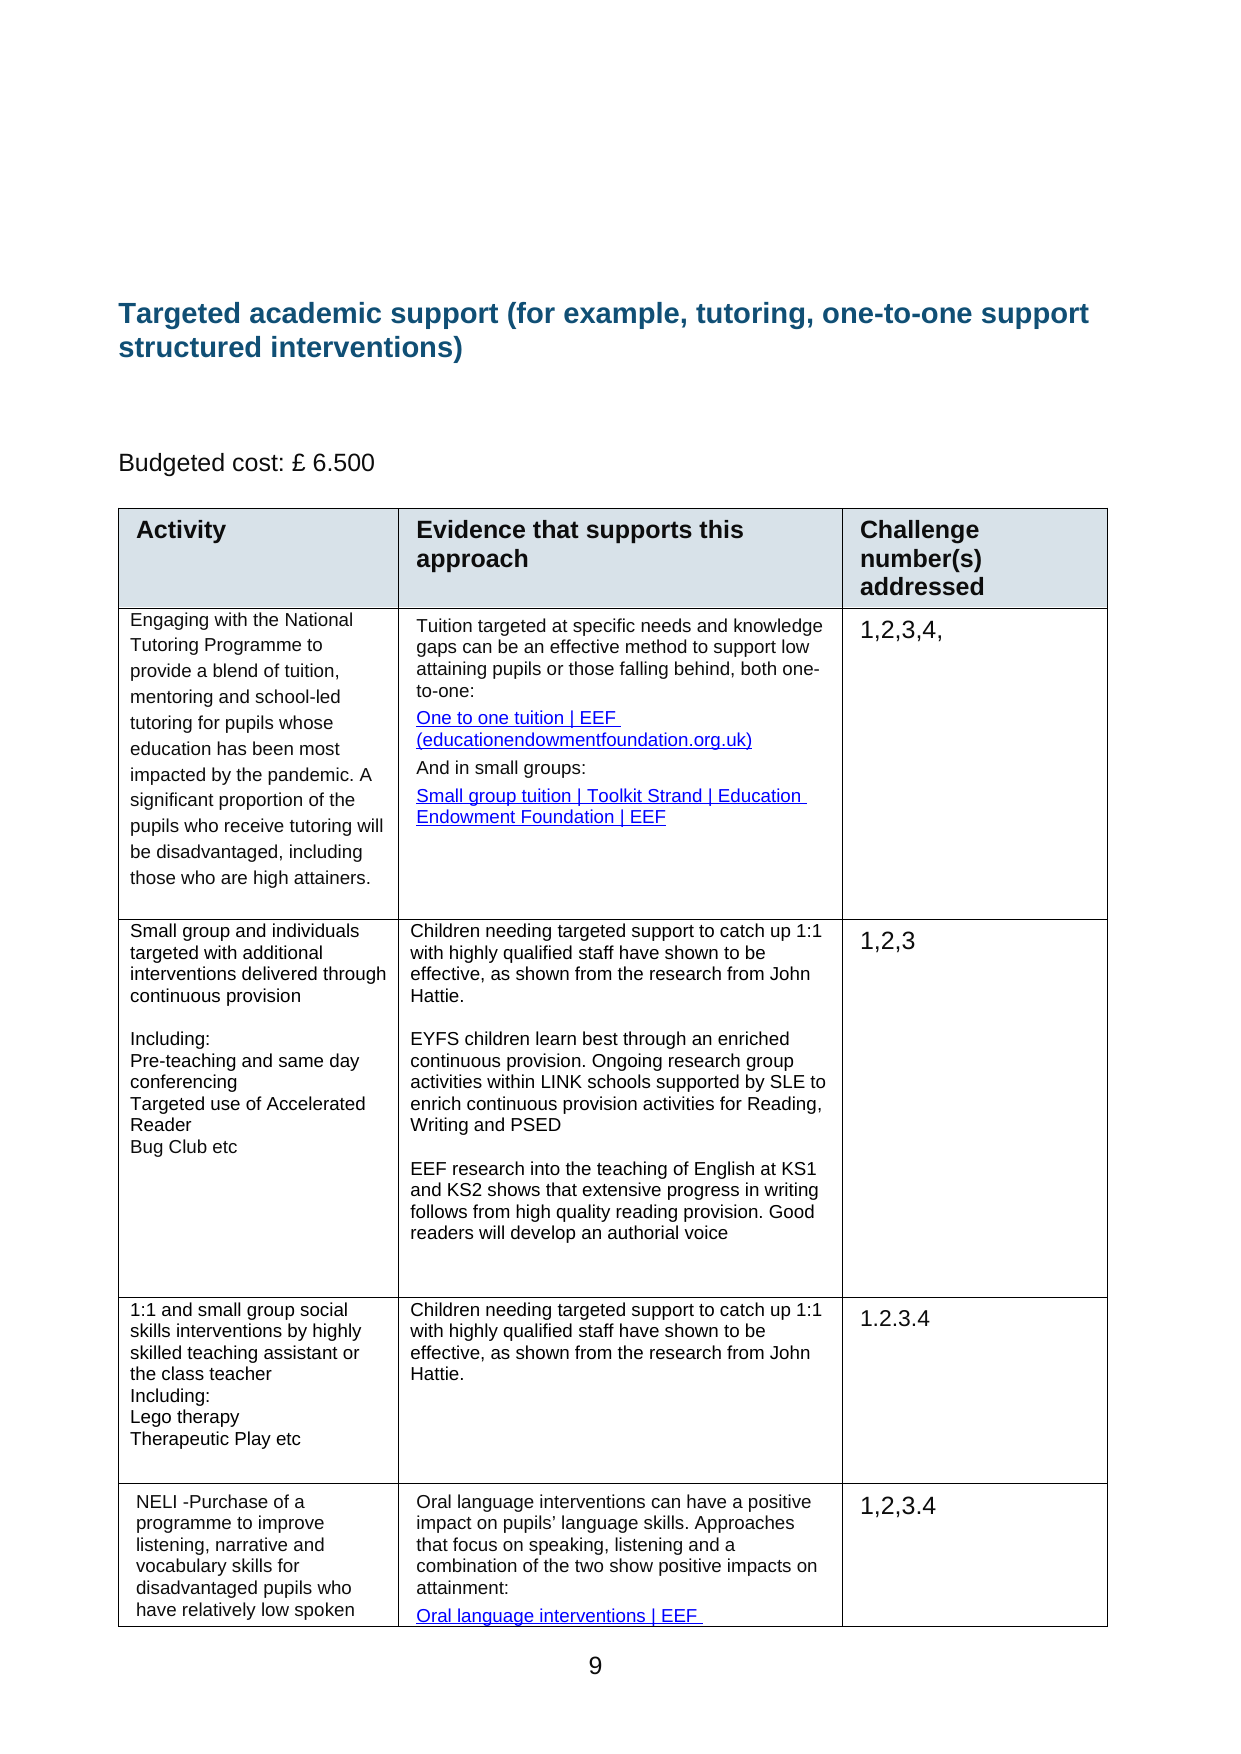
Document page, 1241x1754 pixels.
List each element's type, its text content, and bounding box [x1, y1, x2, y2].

table_header Activity [119, 509, 398, 607]
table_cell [119, 1484, 398, 1626]
table_cell Tuition targeted at specific needs and knowledge gaps can be an effective method to support low attaining pupils or those falling behind, both one-to-one: One to one tuition | EEF (educationendowmentfoundation.org.uk) And in small groups: Small group tuition | Toolkit Strand | Education Endowment Foundation | EEF [399, 609, 842, 919]
subtitle Targeted academic support (for example, tutoring, one-to-one support structured interventions) [118, 297, 1107, 364]
table_cell Small group and individuals targeted with additional interventions delivered through continuous provision Including: Pre-teaching and same day conferencing Targeted use of Accelerated Reader Bug Club etc [119, 920, 398, 1297]
table_cell Children needing targeted support to catch up 1:1 with highly qualified staff have shown to be effective, as shown from the research from John Hattie. [399, 1298, 842, 1483]
table_cell 1,2,3,4, [843, 609, 1107, 919]
table_cell 1,2,3.4 [843, 1484, 1107, 1626]
table_cell 1:1 and small group social skills interventions by highly skilled teaching assistant or the class teacher Including: Lego therapy Therapeutic Play etc [119, 1298, 398, 1483]
table_cell Engaging with the National Tutoring Programme to provide a blend of tuition, mentoring and school-led tutoring for pupils whose education has been most impacted by the pandemic. A significant proportion of the pupils who receive tutoring will be disadvantaged, including those who are high attainers. [119, 609, 398, 919]
text Budgeted cost: £ 6.500 [118, 448, 1107, 477]
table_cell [399, 1484, 842, 1626]
table_cell 1,2,3 [843, 920, 1107, 1297]
table_cell Children needing targeted support to catch up 1:1 with highly qualified staff have shown to be effective, as shown from the research from John Hattie. EYFS children learn best through an enriched continuous provision. Ongoing research group activities within LINK schools supported by SLE to enrich continuous provision activities for Reading, Writing and PSED EEF research into the teaching of English at KS1 and KS2 shows that extensive progress in writing follows from high quality reading provision. Good readers will develop an authorial voice [399, 920, 842, 1297]
table_cell 1.2.3.4 [843, 1298, 1107, 1483]
table_header Challenge number(s) addressed [843, 509, 1107, 607]
table_header Evidence that supports this approach [399, 509, 842, 607]
